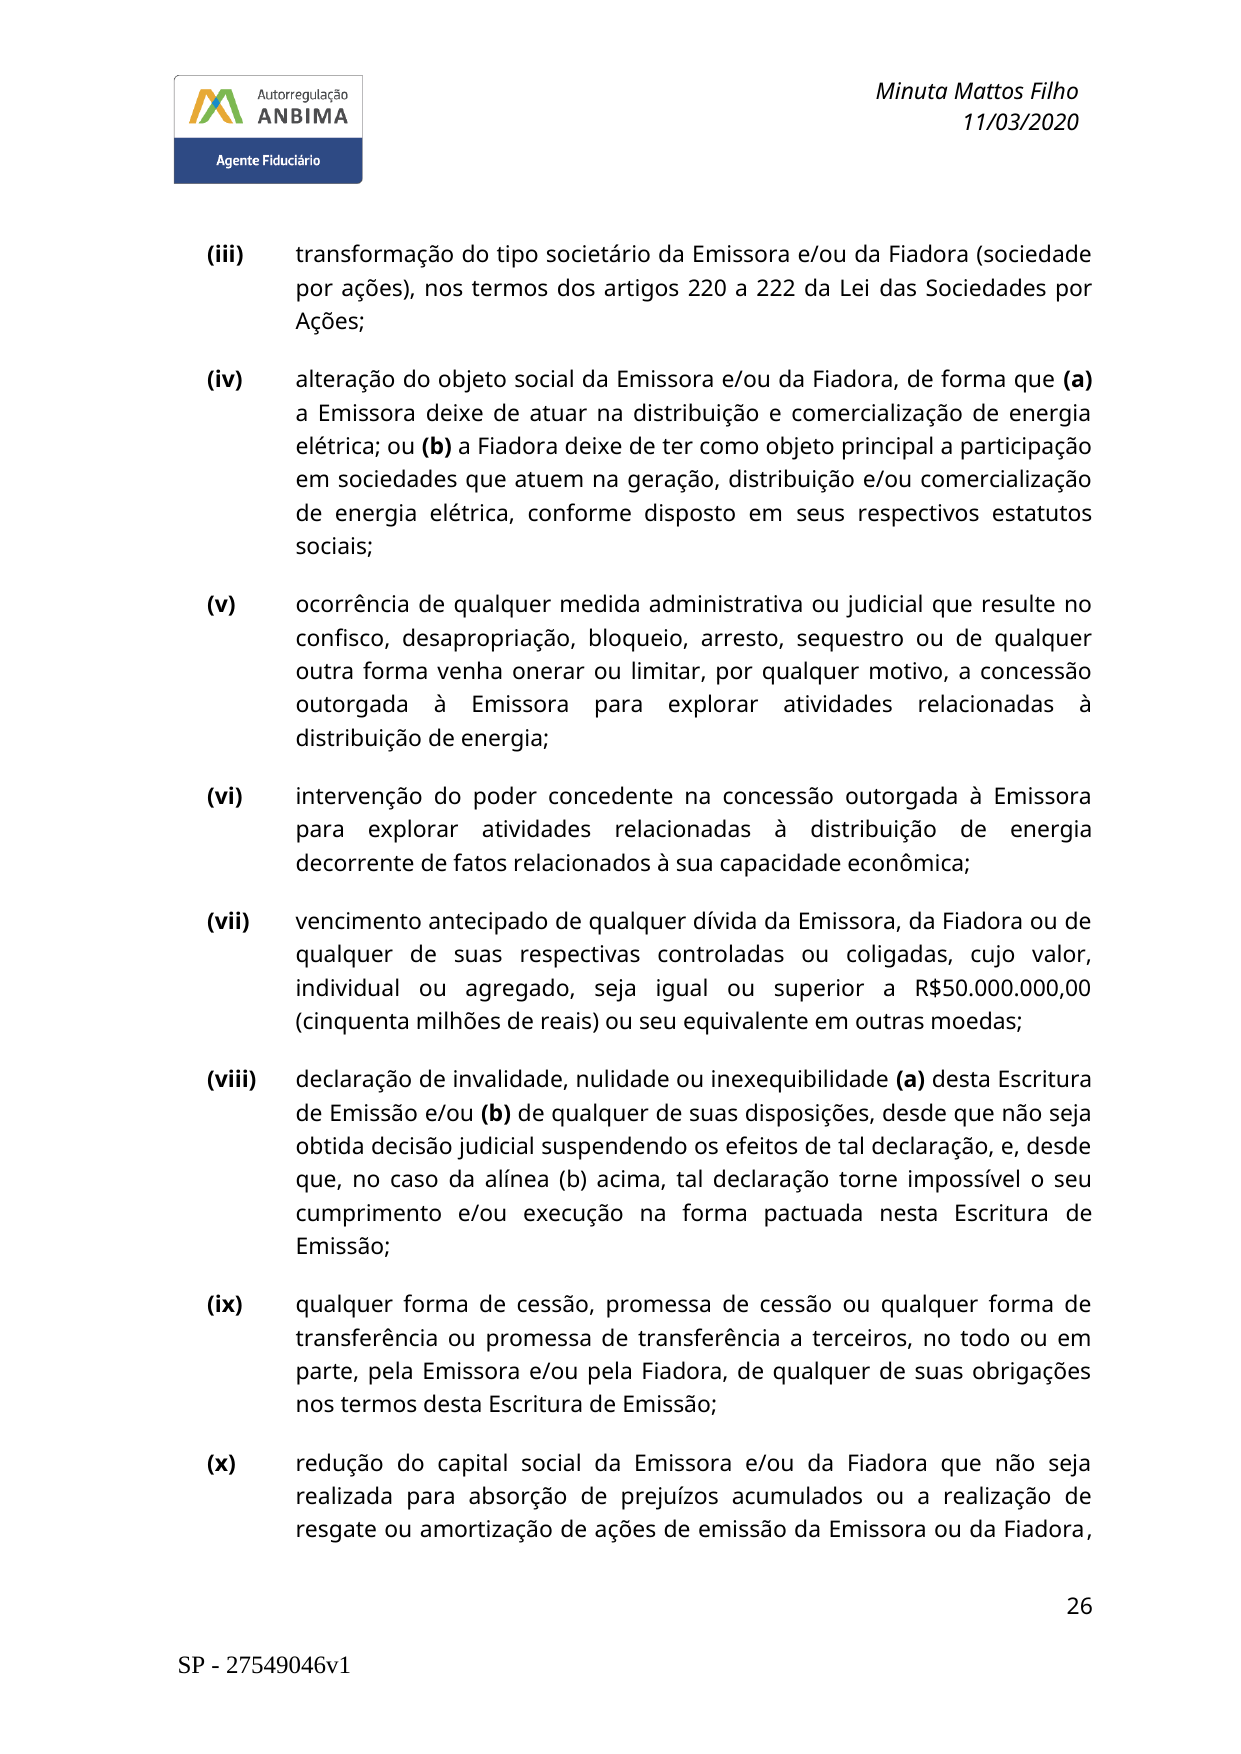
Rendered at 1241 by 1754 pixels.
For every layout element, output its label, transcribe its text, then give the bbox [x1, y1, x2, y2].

list alteração do objeto social da Emissora e/ou da Fiadora, de forma que (a) a Emissora deixe de atuar na distribuição e comercialização de energia elétrica; ou (b) a Fiadora deixe de ter como objeto principal a participação em sociedades que atuem na geração, distribuição e/ou comercialização de energia elétrica, conforme disposto em seus respectivos estatutos sociais; [207, 361, 1092, 561]
list transformação do tipo societário da Emissora e/ou da Fiadora (sociedade por ações), nos termos dos artigos 220 a 222 da Lei das Sociedades por Ações; [207, 236, 1092, 336]
picture [173, 75, 363, 184]
list vencimento antecipado de qualquer dívida da Emissora, da Fiadora ou de qualquer de suas respectivas controladas ou coligadas, cujo valor, individual ou agregado, seja igual ou superior a R$50.000.000,00 (cinquenta milhões de reais) ou seu equivalente em outras moedas; [207, 903, 1092, 1036]
list intervenção do poder concedente na concessão outorgada à Emissora para explorar atividades relacionadas à distribuição de energia decorrente de fatos relacionados à sua capacidade econômica; [207, 778, 1092, 878]
list qualquer forma de cessão, promessa de cessão ou qualquer forma de transferência ou promessa de transferência a terceiros, no todo ou em parte, pela Emissora e/ou pela Fiadora, de qualquer de suas obrigações nos termos desta Escritura de Emissão; [207, 1286, 1092, 1419]
list ocorrência de qualquer medida administrativa ou judicial que resulte no confisco, desapropriação, bloqueio, arresto, sequestro ou de qualquer outra forma venha onerar ou limitar, por qualquer motivo, a concessão outorgada à Emissora para explorar atividades relacionadas à distribuição de energia; [207, 586, 1092, 753]
list declaração de invalidade, nulidade ou inexequibilidade (a) desta Escritura de Emissão e/ou (b) de qualquer de suas disposições, desde que não seja obtida decisão judicial suspendendo os efeitos de tal declaração, e, desde que, no caso da alínea (b) acima, tal declaração torne impossível o seu cumprimento e/ou execução na forma pactuada nesta Escritura de Emissão; [207, 1061, 1092, 1261]
